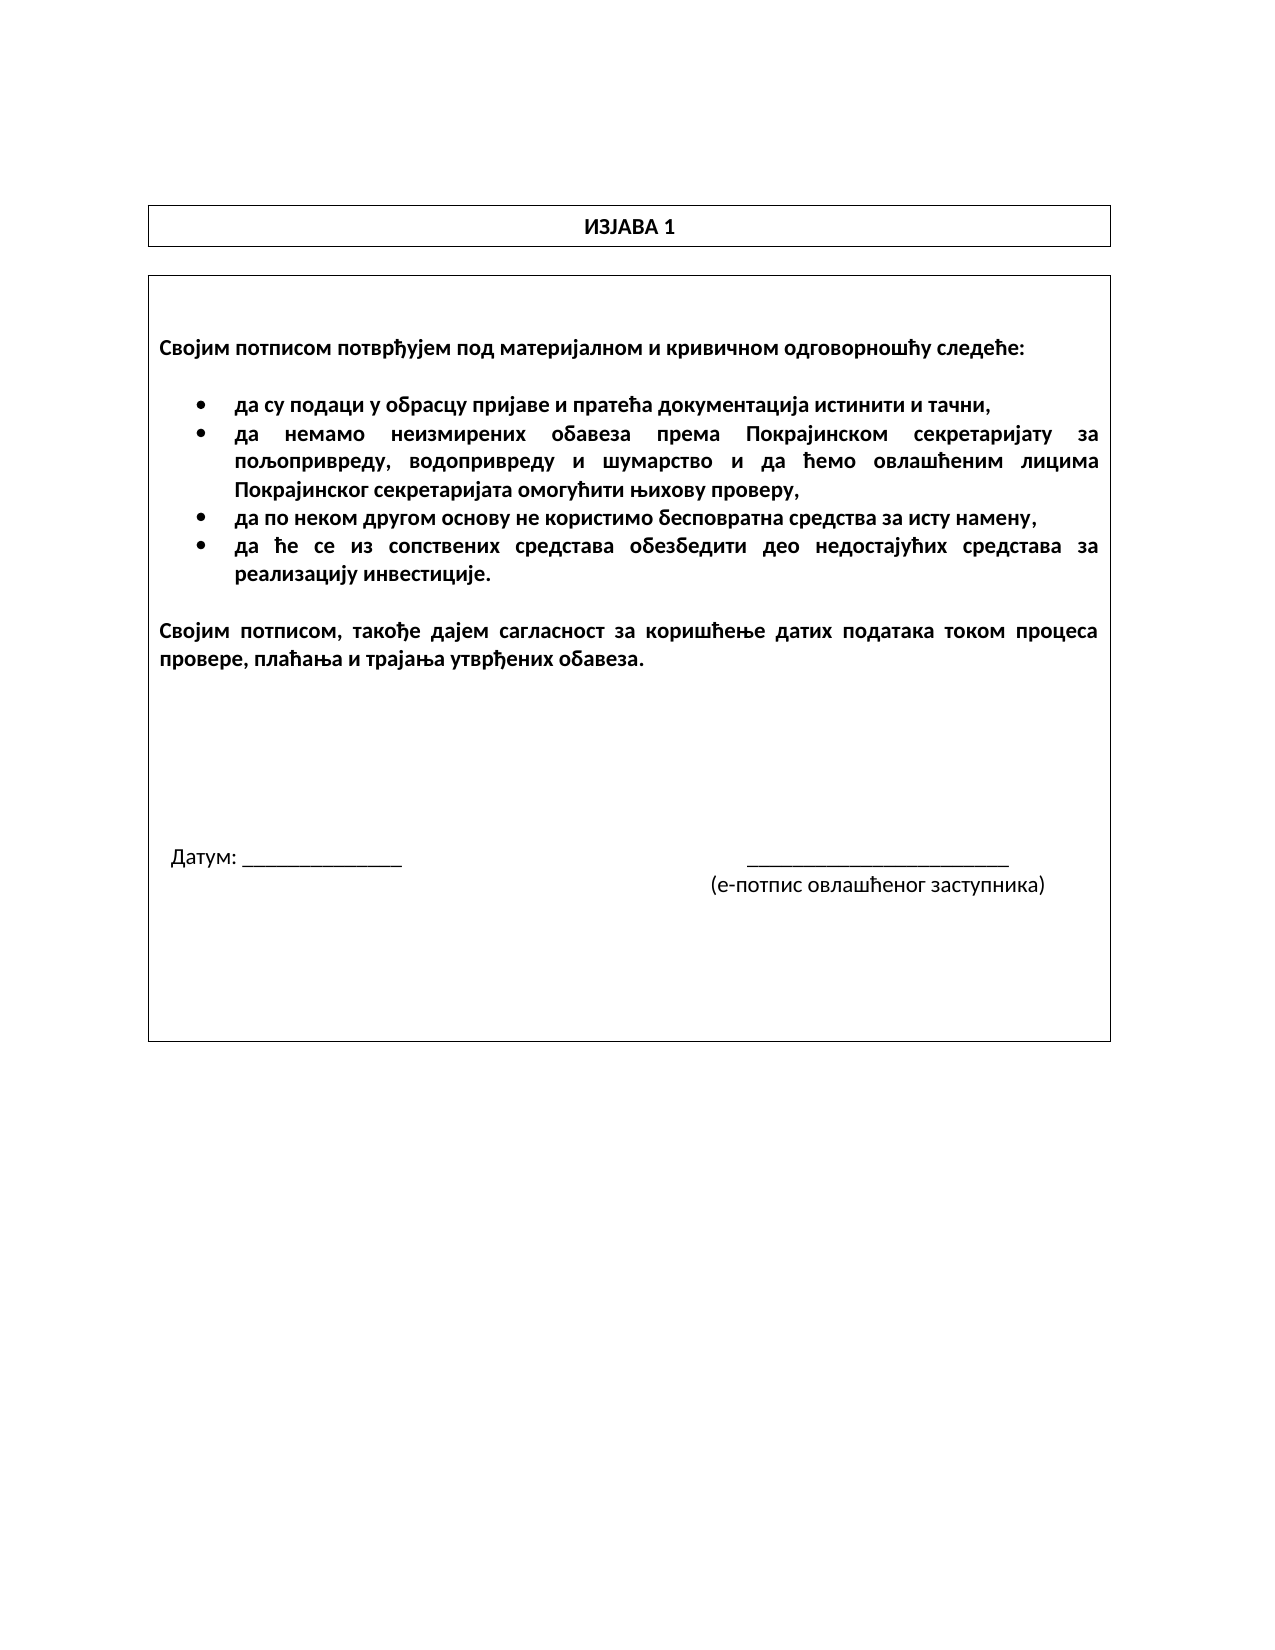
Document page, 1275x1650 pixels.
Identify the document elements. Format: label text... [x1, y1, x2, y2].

table_header Својим потписом потврђујем под материјалном и кривичном одговорношћу следеће: да су подаци у обрасцу пријаве и пратећа документација истинити и тачни, да немамо неизмирених обавеза према Покрајинском секретаријату за пољопривреду, водопривреду и шумарство и да ћемо овлашћеним лицима Покрајинског секретаријата омогућити њихову проверу, да по неком другом основу не користимо бесповратна средства за исту намену, да ће се из сопствених средстава обезбедити део недостајућих средстава за реализацију инвестиције. Својим потписом, такође дајем сагласност за коришћење датих података током процеса провере, плаћања и трајања утврђених обавеза. [149, 276, 1110, 1041]
table_header ИЗЈАВА 1 [149, 206, 1110, 246]
